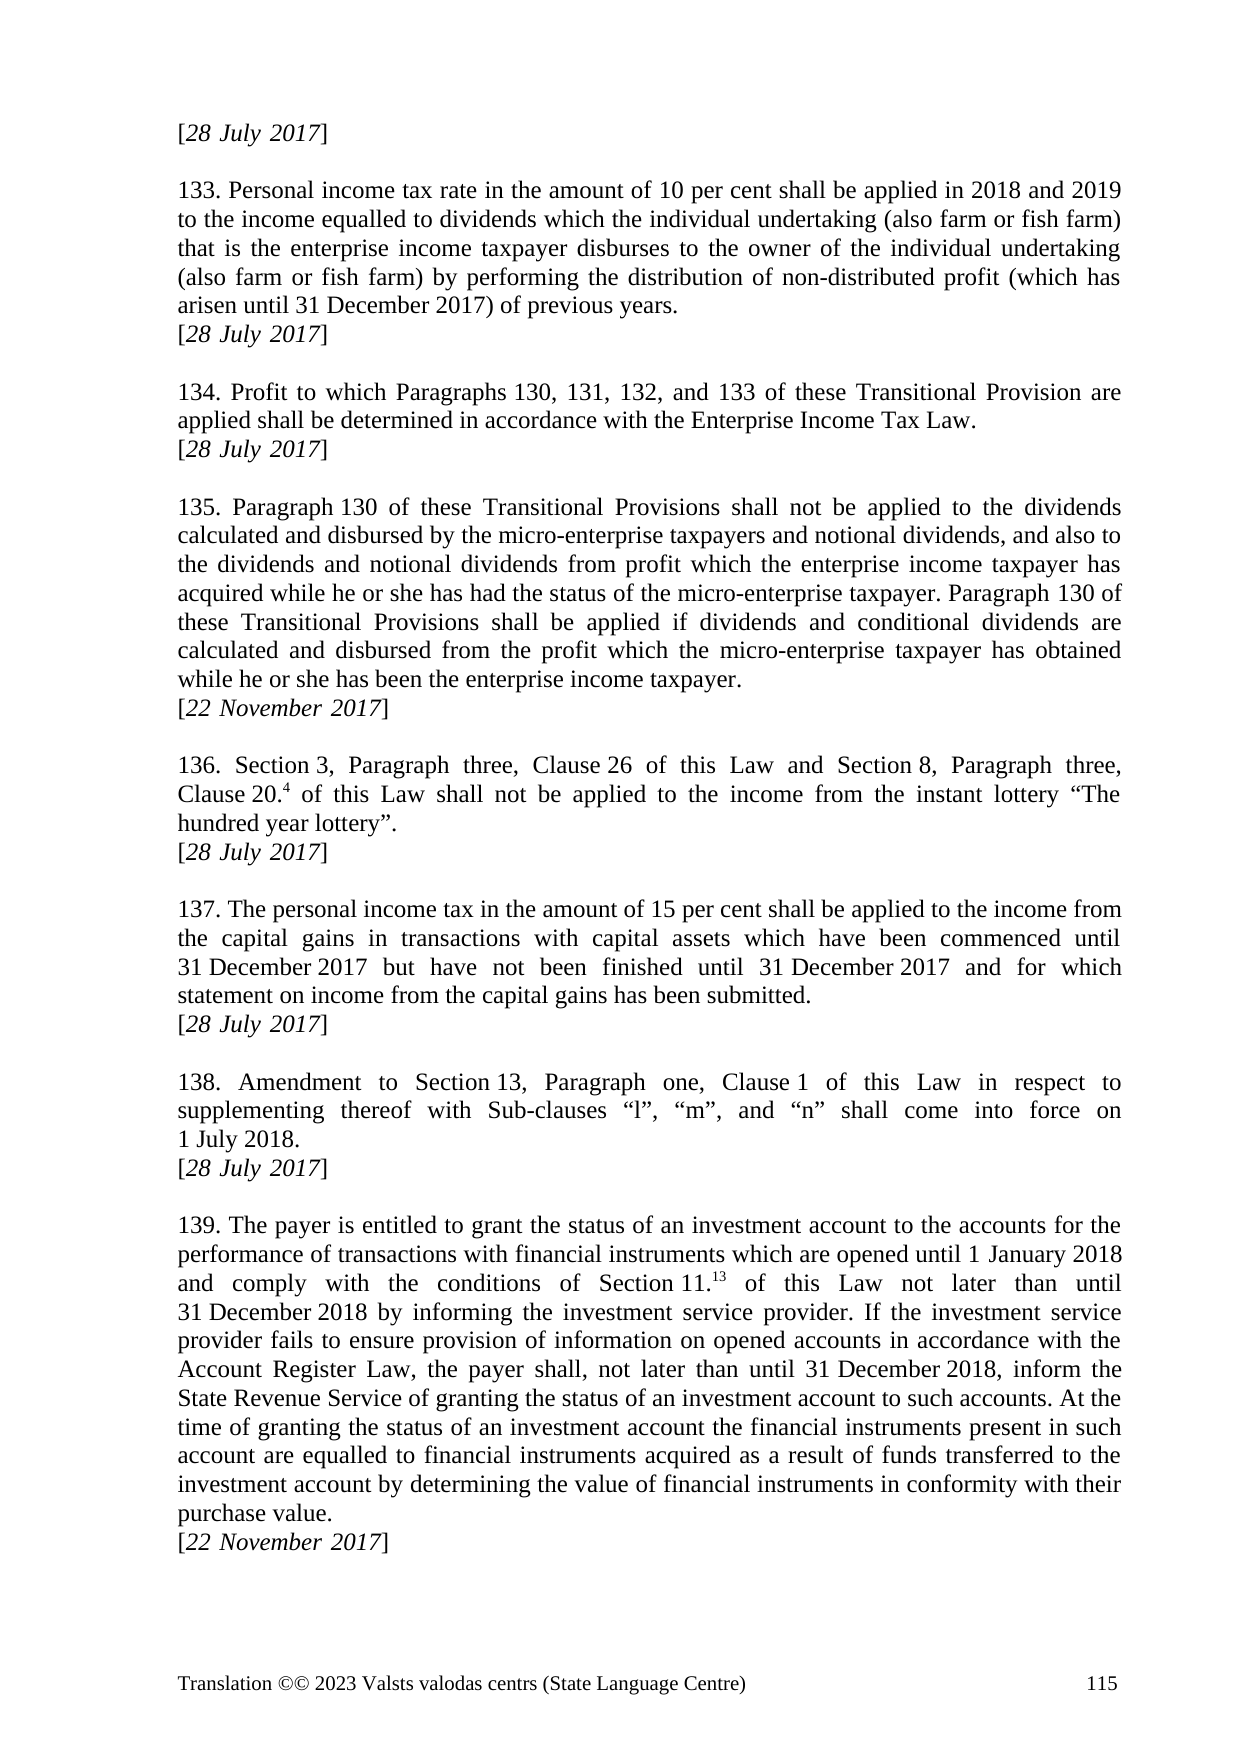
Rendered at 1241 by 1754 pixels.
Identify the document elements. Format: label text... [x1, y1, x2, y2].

text [28 July 2017] [177, 118, 1122, 147]
text [28 July 2017] [177, 319, 1122, 348]
text 137. The personal income tax in the amount of 15 per cent shall be applied to the income from the capital gains in transactions with capital assets which have been commenced until 31 December 2017 but have not been finished until 31 December 2017 and for which statement on income from the capital gains has been submitted. [177, 894, 1122, 1009]
text [28 July 2017] [177, 1009, 1122, 1038]
text 138. Amendment to Section 13, Paragraph one, Clause 1 of this Law in respect to supplementing thereof with Sub-clauses “l”, “m”, and “n” shall come into force on 1 July 2018. [177, 1067, 1122, 1153]
text [28 July 2017] [177, 837, 1122, 866]
text [22 November 2017] [177, 693, 1122, 722]
text 133. Personal income tax rate in the amount of 10 per cent shall be applied in 2018 and 2019 to the income equalled to dividends which the individual undertaking (also farm or fish farm) that is the enterprise income taxpayer disburses to the owner of the individual undertaking (also farm or fish farm) by performing the distribution of non-distributed profit (which has arisen until 31 December 2017) of previous years. [177, 176, 1122, 319]
text 136. Section 3, Paragraph three, Clause 26 of this Law and Section 8, Paragraph three, Clause 20.4 of this Law shall not be applied to the income from the instant lottery “The hundred year lottery”. [177, 751, 1122, 837]
text [28 July 2017] [177, 1153, 1122, 1182]
text 135. Paragraph 130 of these Transitional Provisions shall not be applied to the dividends calculated and disbursed by the micro-enterprise taxpayers and notional dividends, and also to the dividends and notional dividends from profit which the enterprise income taxpayer has acquired while he or she has had the status of the micro-enterprise taxpayer. Paragraph 130 of these Transitional Provisions shall be applied if dividends and conditional dividends are calculated and disbursed from the profit which the micro-enterprise taxpayer has obtained while he or she has been the enterprise income taxpayer. [177, 492, 1122, 693]
text [28 July 2017] [177, 434, 1122, 463]
text [22 November 2017] [177, 1527, 1122, 1556]
text 139. The payer is entitled to grant the status of an investment account to the accounts for the performance of transactions with financial instruments which are opened until 1 January 2018 and comply with the conditions of Section 11.13 of this Law not later than until 31 December 2018 by informing the investment service provider. If the investment service provider fails to ensure provision of information on opened accounts in accordance with the Account Register Law, the payer shall, not later than until 31 December 2018, inform the State Revenue Service of granting the status of an investment account to such accounts. At the time of granting the status of an investment account the financial instruments present in such account are equalled to financial instruments acquired as a result of funds transferred to the investment account by determining the value of financial instruments in conformity with their purchase value. [177, 1211, 1122, 1527]
text 134. Profit to which Paragraphs 130, 131, 132, and 133 of these Transitional Provision are applied shall be determined in accordance with the Enterprise Income Tax Law. [177, 377, 1122, 434]
